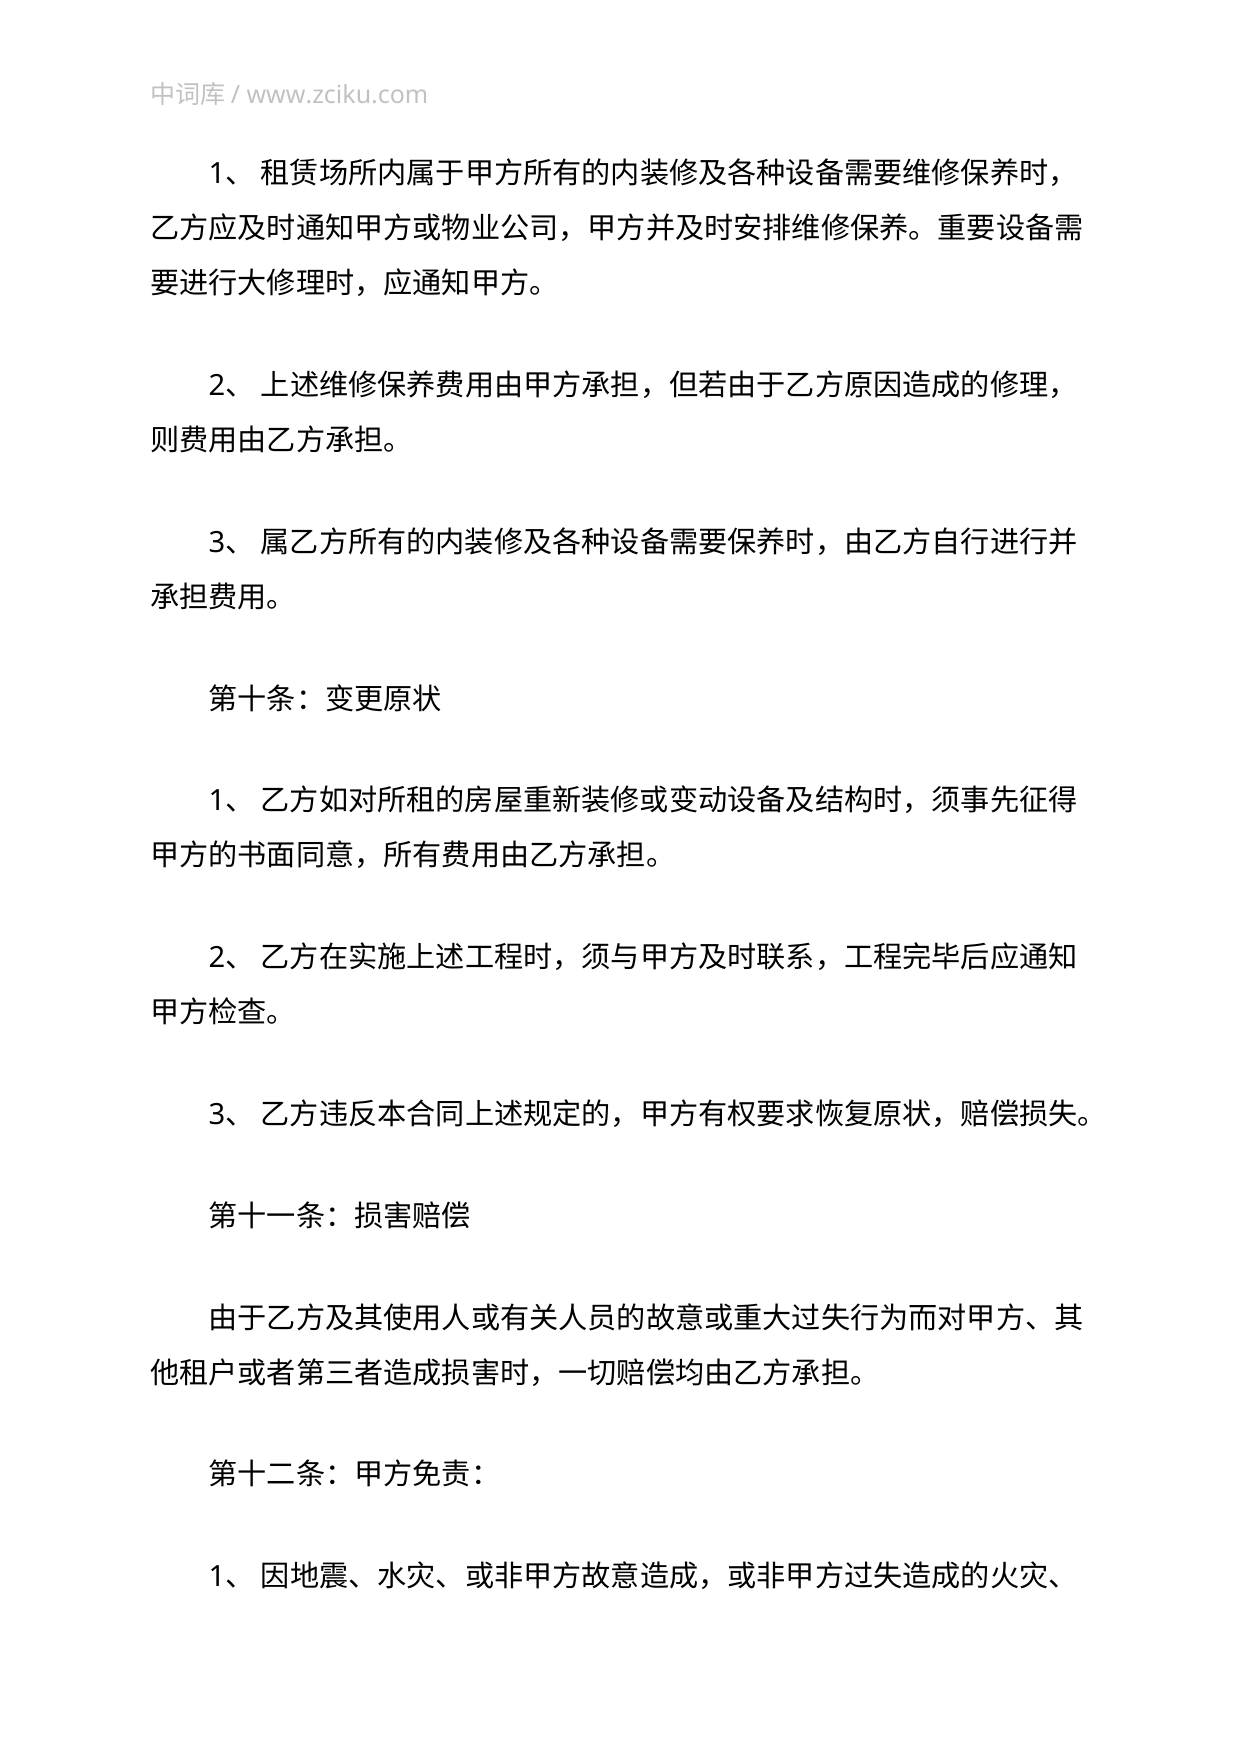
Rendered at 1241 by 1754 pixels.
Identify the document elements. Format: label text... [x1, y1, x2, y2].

text 第十二条：甲方免责： [150, 1451, 1090, 1493]
text 2、 上述维修保养费用由甲方承担，但若由于乙方原因造成的修理，则费用由乙方承担。 [150, 362, 1090, 459]
text 3、 属乙方所有的内装修及各种设备需要保养时，由乙方自行进行并承担费用。 [150, 518, 1090, 616]
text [150, 1553, 1090, 1595]
text 1、 租赁场所内属于甲方所有的内装修及各种设备需要维修保养时，乙方应及时通知甲方或物业公司，甲方并及时安排维修保养。重要设备需要进行大修理时，应通知甲方。 [150, 150, 1090, 302]
text 第十条：变更原状 [150, 675, 1090, 717]
text 1、 乙方如对所租的房屋重新装修或变动设备及结构时，须事先征得甲方的书面同意，所有费用由乙方承担。 [150, 777, 1090, 874]
text 3、 乙方违反本合同上述规定的，甲方有权要求恢复原状，赔偿损失。 [150, 1091, 1090, 1133]
text 第十一条：损害赔偿 [150, 1192, 1090, 1235]
text 2、 乙方在实施上述工程时，须与甲方及时联系，工程完毕后应通知甲方检查。 [150, 934, 1090, 1031]
text 由于乙方及其使用人或有关人员的故意或重大过失行为而对甲方、其他租户或者第三者造成损害时，一切赔偿均由乙方承担。 [150, 1294, 1090, 1391]
